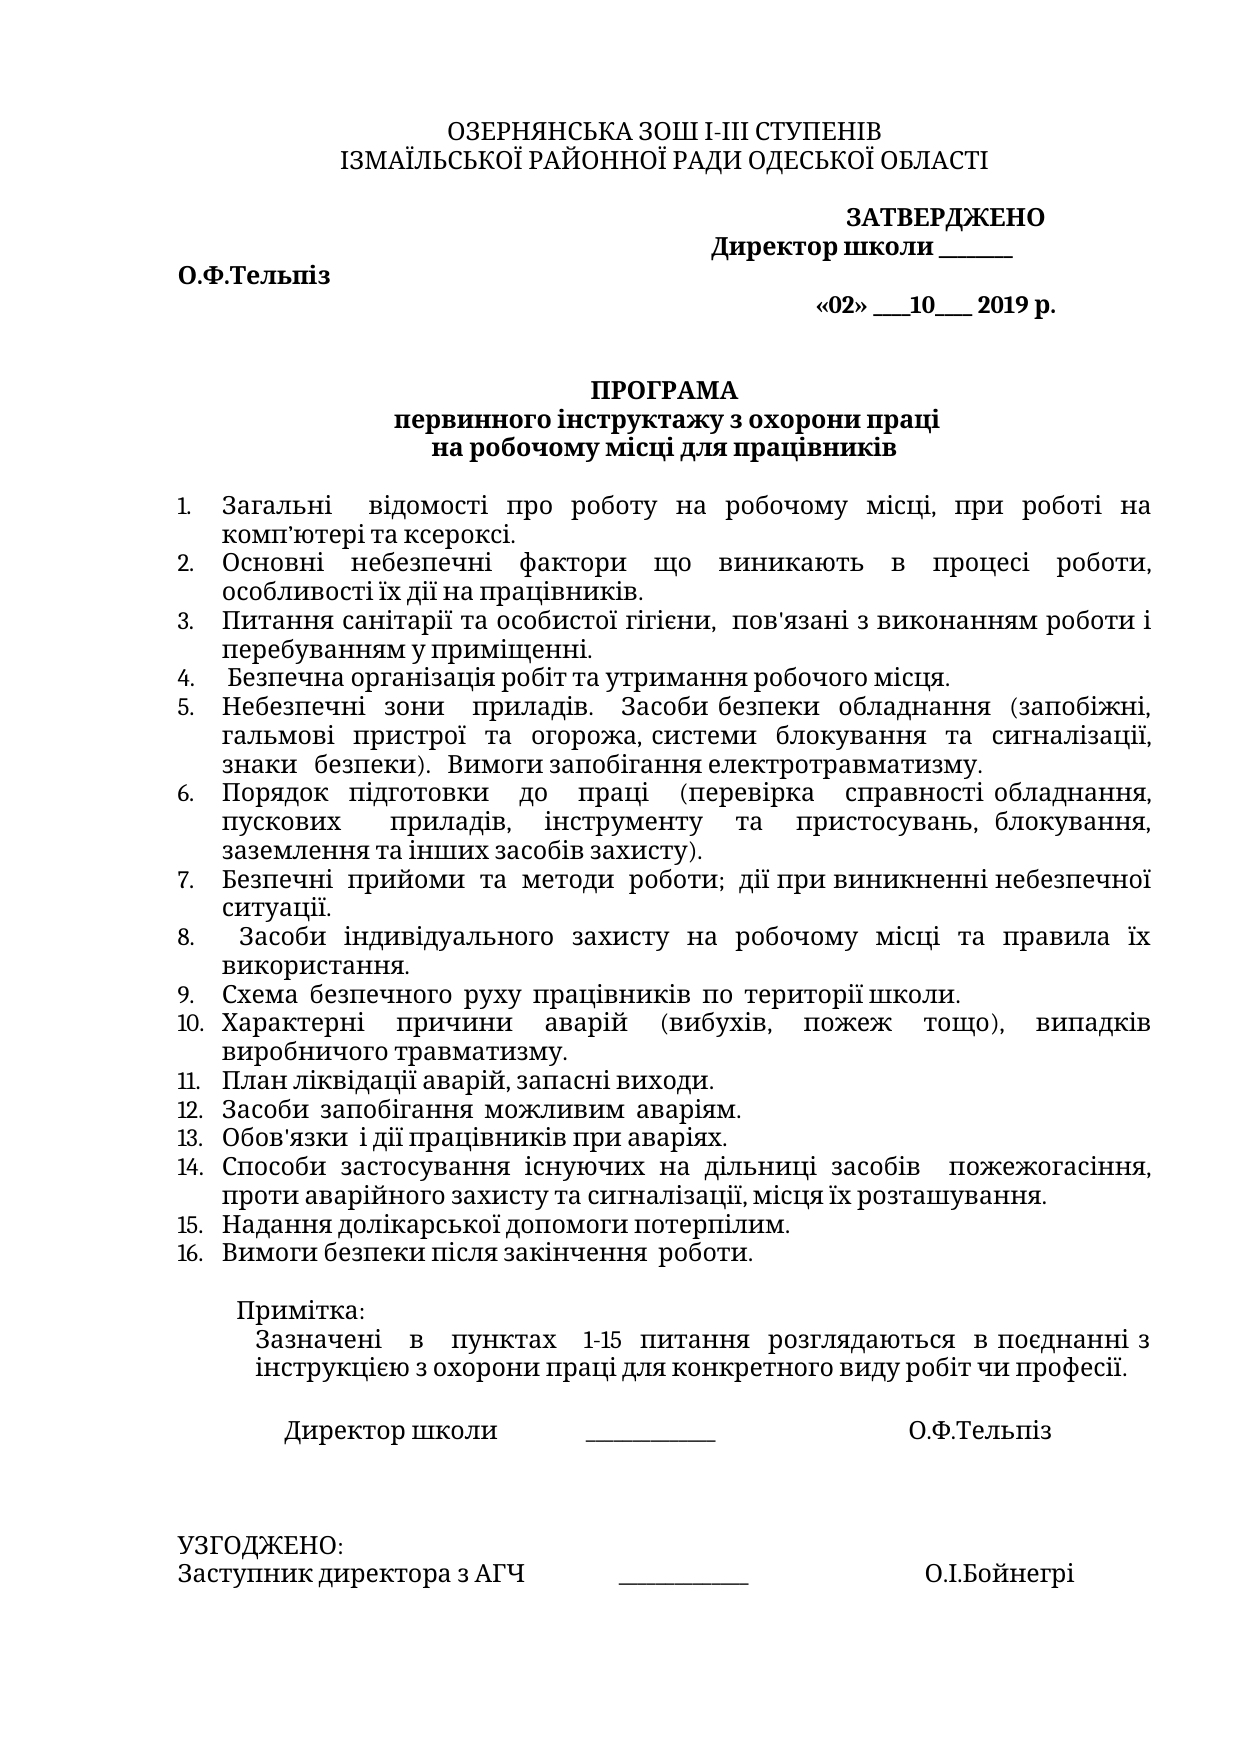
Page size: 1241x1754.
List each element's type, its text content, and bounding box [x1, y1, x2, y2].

text Примітка: [177, 1297, 1152, 1326]
list Надання долікарської допомоги потерпілим. [177, 1211, 1152, 1239]
list Вимоги безпеки після закінчення роботи. [177, 1239, 1152, 1268]
text Зазначені в пунктах 1-15 питання розглядаються в поєднанні з інструкцією з охорони праці для конкретного виду робіт чи професії. [255, 1326, 1152, 1383]
list Засоби запобігання можливим аваріям. [177, 1096, 1152, 1124]
list Засоби індивідуального захисту на робочому місці та правила їх використання. [177, 923, 1152, 981]
list Питання санітарії та особистої гігієни, пов'язані з виконанням роботи і перебуванням у приміщенні. [177, 607, 1152, 664]
text ПРОГРАМА [177, 377, 1152, 406]
text на робочому місці для працівників [177, 434, 1152, 463]
text ІЗМАЇЛЬСЬКОЇ РАЙОННОЇ РАДИ ОДЕСЬКОЇ ОБЛАСТІ [177, 147, 1152, 176]
list Безпечна організація робіт та утримання робочого місця. [177, 664, 1152, 693]
list Схема безпечного руху працівників по території школи. [177, 981, 1152, 1009]
list План ліквідації аварій, запасні виходи. [177, 1067, 1152, 1096]
list Способи застосування існуючих на дільниці засобів пожежогасіння, проти аварійного захисту та сигналізації, місця їх розташування. [177, 1153, 1152, 1211]
text УЗГОДЖЕНО: [177, 1532, 1159, 1560]
list Небезпечні зони приладів. Засоби безпеки обладнання (запобіжні, гальмові пристрої та огорожа, системи блокування та сигналізації, знаки безпеки). Вимоги запобігання електротравматизму. [177, 693, 1152, 779]
text Директор школи ______________ О.Ф.Тельпіз [177, 1417, 1159, 1445]
list Загальні відомості про роботу на робочому місці, при роботі на комп’ютері та ксероксі. [177, 492, 1152, 549]
text ЗАТВЕРДЖЕНО [752, 204, 1149, 233]
text первинного інструктажу з охорони праці [177, 406, 1152, 434]
text «02» ____10____ 2019 р. [177, 291, 1152, 319]
text Директор школи ________ О.Ф.Тельпіз [177, 233, 1152, 291]
list Характерні причини аварій (вибухів, пожеж тощо), випадків виробничого травматизму. [177, 1009, 1152, 1067]
list Основні небезпечні фактори що виникають в процесі роботи, особливості їх дії на працівників. [177, 549, 1152, 607]
list Безпечні прийоми та методи роботи; дії при виникненні небезпечної ситуації. [177, 866, 1152, 923]
text ОЗЕРНЯНСЬКА ЗОШ І-ІІІ СТУПЕНІВ [177, 118, 1152, 147]
list Порядок підготовки до праці (перевірка справності обладнання, пускових приладів, інструменту та пристосувань, блокування, заземлення та інших засобів захисту). [177, 779, 1152, 866]
text Заступник директора з АГЧ ______________ О.І.Бойнегрі [177, 1560, 1127, 1589]
list Обов'язки і дії працівників при аваріях. [177, 1124, 1152, 1153]
